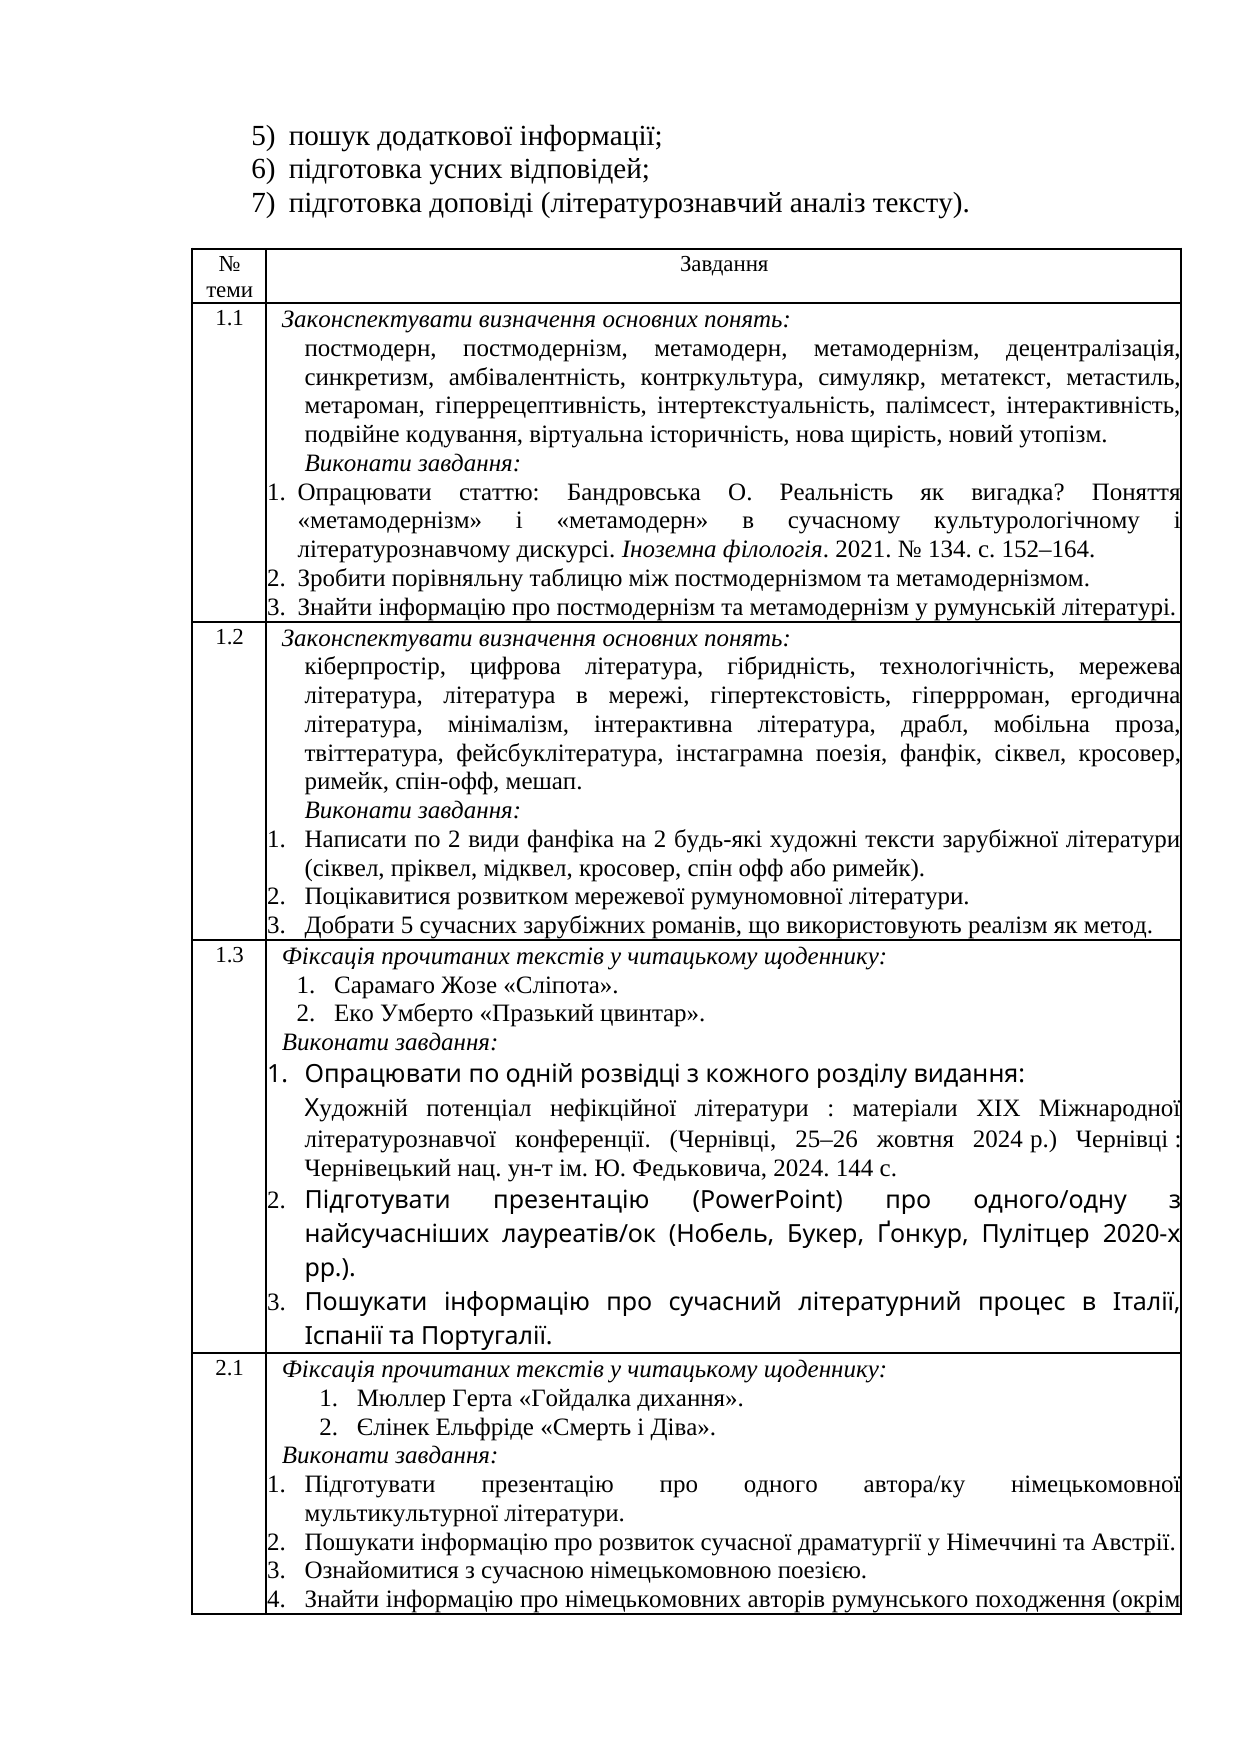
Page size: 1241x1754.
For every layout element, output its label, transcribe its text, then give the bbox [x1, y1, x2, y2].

table_header № теми [193, 250, 265, 302]
table_cell 2.1 [193, 1354, 265, 1613]
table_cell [267, 1354, 1180, 1613]
table_header Завдання [267, 250, 1180, 302]
list підготовка доповіді (літературознавчий аналіз тексту). [251, 185, 1152, 219]
table_cell 1.2 [193, 623, 265, 939]
table_cell 1.3 [193, 941, 265, 1352]
table_cell 1.1 [193, 304, 265, 621]
list підготовка усних відповідей; [251, 152, 1152, 185]
table_cell Законспектувати визначення основних понять: кіберпростір, цифрова література, гібридність, технологічність, мережева література, література в мережі, гіпертекстовість, гіперрроман, ергодична література, мінімалізм, інтерактивна література, драбл, мобільна проза, твіттература, фейсбуклітература, інстаграмна поезія, фанфік, сіквел, кросовер, римейк, спін-офф, мешап. Виконати завдання: Написати по 2 види фанфіка на 2 будь-які художні тексти зарубіжної літератури (сіквел, пріквел, мідквел, кросовер, спін офф або римейк). Поцікавитися розвитком мережевої румуномовної літератури. Добрати 5 сучасних зарубіжних романів, що використовують реалізм як метод. [267, 623, 1180, 939]
list пошук додаткової інформації; [251, 118, 1152, 152]
table_cell Законспектувати визначення основних понять: постмодерн, постмодернізм, метамодерн, метамодернізм, децентралізація, синкретизм, амбівалентність, контркультура, симулякр, метатекст, метастиль, метароман, гіперрецептивність, інтертекстуальність, палімсест, інтерактивність, подвійне кодування, віртуальна історичність, нова щирість, новий утопізм. Виконати завдання: Опрацювати статтю: Бандровська О. Реальність як вигадка? Поняття «метамодернізм» і «метамодерн» в сучасному культурологічному і літературознавчому дискурсі. Іноземна філологія. 2021. № 134. с. 152–164. Зробити порівняльну таблицю між постмодернізмом та метамодернізмом. Знайти інформацію про постмодернізм та метамодернізм у румунській літературі. [267, 304, 1180, 477]
table_cell Фіксація прочитаних текстів у читацькому щоденнику: Сарамаго Жозе «Сліпота». Еко Умберто «Празький цвинтар». Виконати завдання: Опрацювати по одній розвідці з кожного розділу видання: Художній потенціал нефікційної літератури : матеріали ХІХ Міжнародної літературознавчої конференції. (Чернівці, 25–26 жовтня 2024 р.) Чернівці : Чернівецький нац. ун-т ім. Ю. Федьковича, 2024. 144 с. Підготувати презентацію (PowerPoint) про одного/одну з найсучасніших лауреатів/ок (Нобель, Букер, Ґонкур, Пулітцер 2020-х рр.). Пошукати інформацію про сучасний літературний процес в Італії, Іспанії та Португалії. [267, 941, 1180, 1352]
